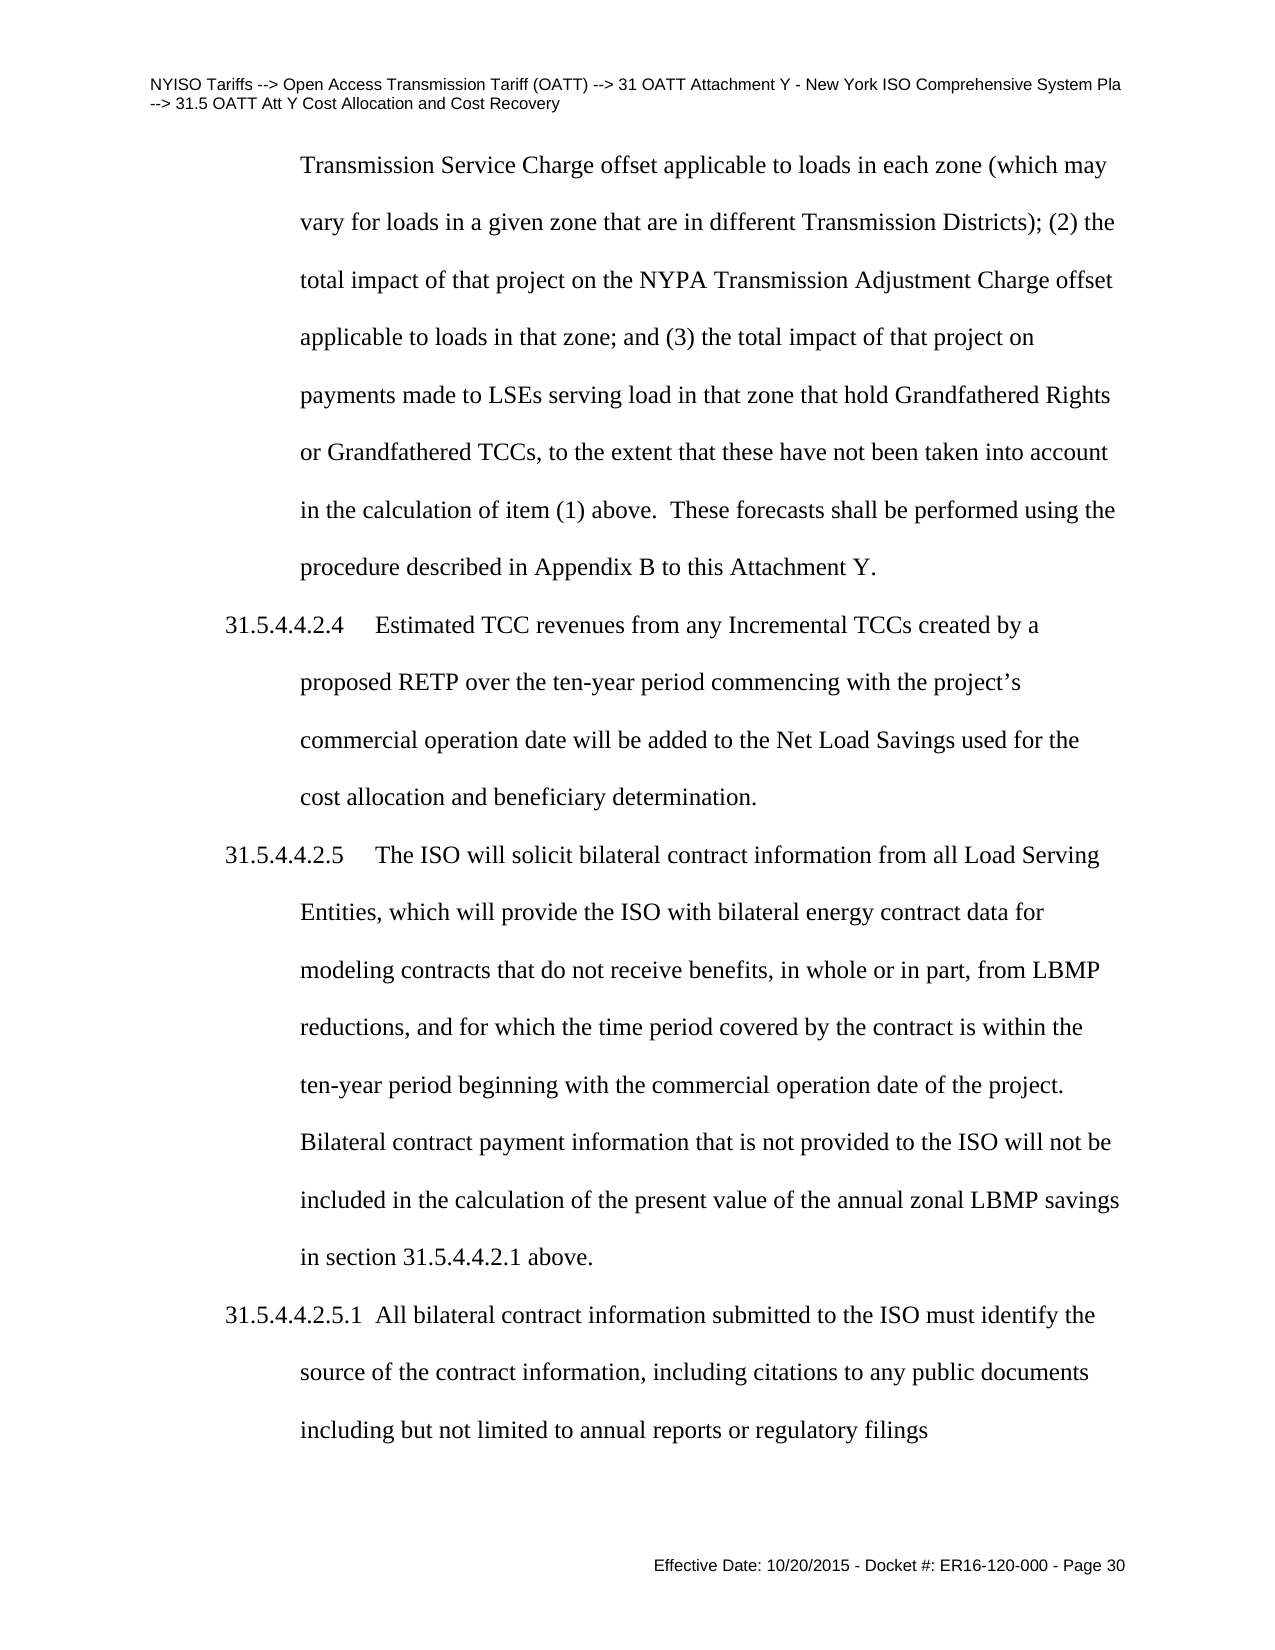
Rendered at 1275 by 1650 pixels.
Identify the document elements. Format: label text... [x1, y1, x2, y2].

text 31.5.4.4.2.5 The ISO will solicit bilateral contract information from all Load Serving Entities, which will provide the ISO with bilateral energy contract data for modeling contracts that do not receive benefits, in whole or in part, from LBMP reductions, and for which the time period covered by the contract is within the ten-year period beginning with the commercial operation date of the project. Bilateral contract payment information that is not provided to the ISO will not be included in the calculation of the present value of the annual zonal LBMP savings in section 31.5.4.4.2.1 above. [225, 840, 1125, 1271]
text 31.5.4.4.2.5.1 All bilateral contract information submitted to the ISO must identify the source of the contract information, including citations to any public documents including but not limited to annual reports or regulatory filings [225, 1300, 1125, 1444]
text 31.5.4.4.2.4 Estimated TCC revenues from any Incremental TCCs created by a proposed RETP over the ten-year period commencing with the project’s commercial operation date will be added to the Net Load Savings used for the cost allocation and beneficiary determination. [225, 610, 1125, 811]
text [225, 150, 1125, 581]
